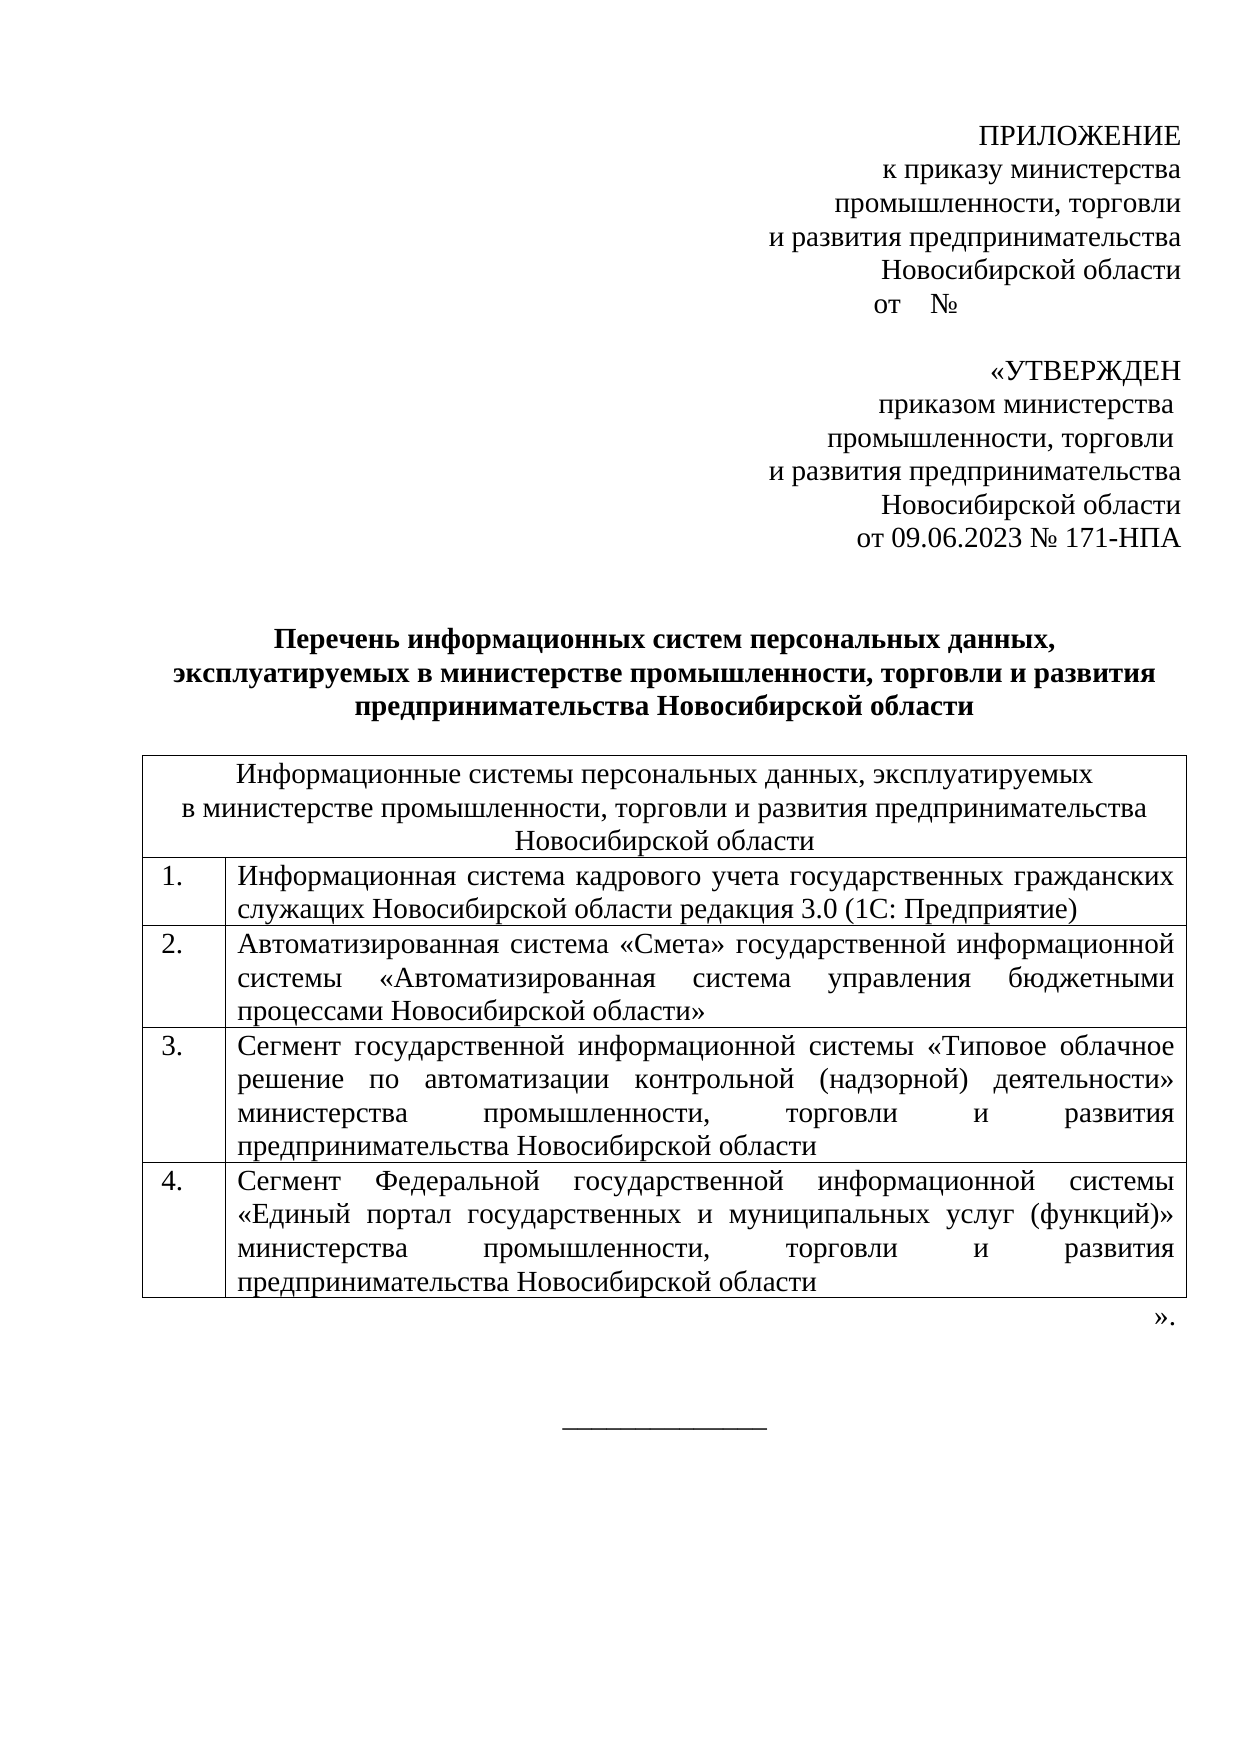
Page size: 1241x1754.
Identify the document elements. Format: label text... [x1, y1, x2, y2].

text промышленности, торговли [148, 185, 1181, 219]
table_cell [143, 1163, 225, 1297]
table_header Информационные системы персональных данных, эксплуатируемых в министерстве промышленности, торговли и развития предпринимательства Новосибирской области [143, 756, 1186, 857]
table_cell Сегмент государственной информационной системы «Типовое облачное решение по автоматизации контрольной (надзорной) деятельности» министерства промышленности, торговли и развития предпринимательства Новосибирской области [226, 1028, 1186, 1162]
text Новосибирской области [606, 487, 1181, 521]
text от № [606, 286, 1181, 319]
table_cell Сегмент Федеральной государственной информационной системы «Единый портал государственных и муниципальных услуг (функций)» министерства промышленности, торговли и развития предпринимательства Новосибирской области [226, 1163, 1186, 1297]
text ______________ [148, 1399, 1181, 1432]
table_cell Информационная система кадрового учета государственных гражданских служащих Новосибирской области редакция 3.0 (1С: Предприятие) [226, 858, 1186, 925]
text эксплуатируемых в министерстве промышленности, торговли и развития предпринимательства Новосибирской области [148, 655, 1181, 722]
table_cell [143, 926, 225, 1027]
table_cell [143, 858, 225, 925]
text к приказу министерства [148, 152, 1181, 185]
table_cell Автоматизированная система «Смета» государственной информационной системы «Автоматизированная система управления бюджетными процессами Новосибирской области» [226, 926, 1186, 1027]
text Новосибирской области [148, 252, 1181, 286]
text ПРИЛОЖЕНИЕ [148, 118, 1181, 152]
table_cell [143, 1028, 225, 1162]
text и развития предпринимательства [148, 219, 1181, 252]
text Перечень информационных систем персональных данных, [148, 621, 1181, 655]
text ». [148, 1298, 1181, 1332]
text приказом министерства промышленности, торговли и развития предпринимательства [606, 386, 1181, 487]
text от 09.06.2023 № 171-НПА [606, 521, 1181, 554]
text «УТВЕРЖДЕН [606, 353, 1181, 386]
